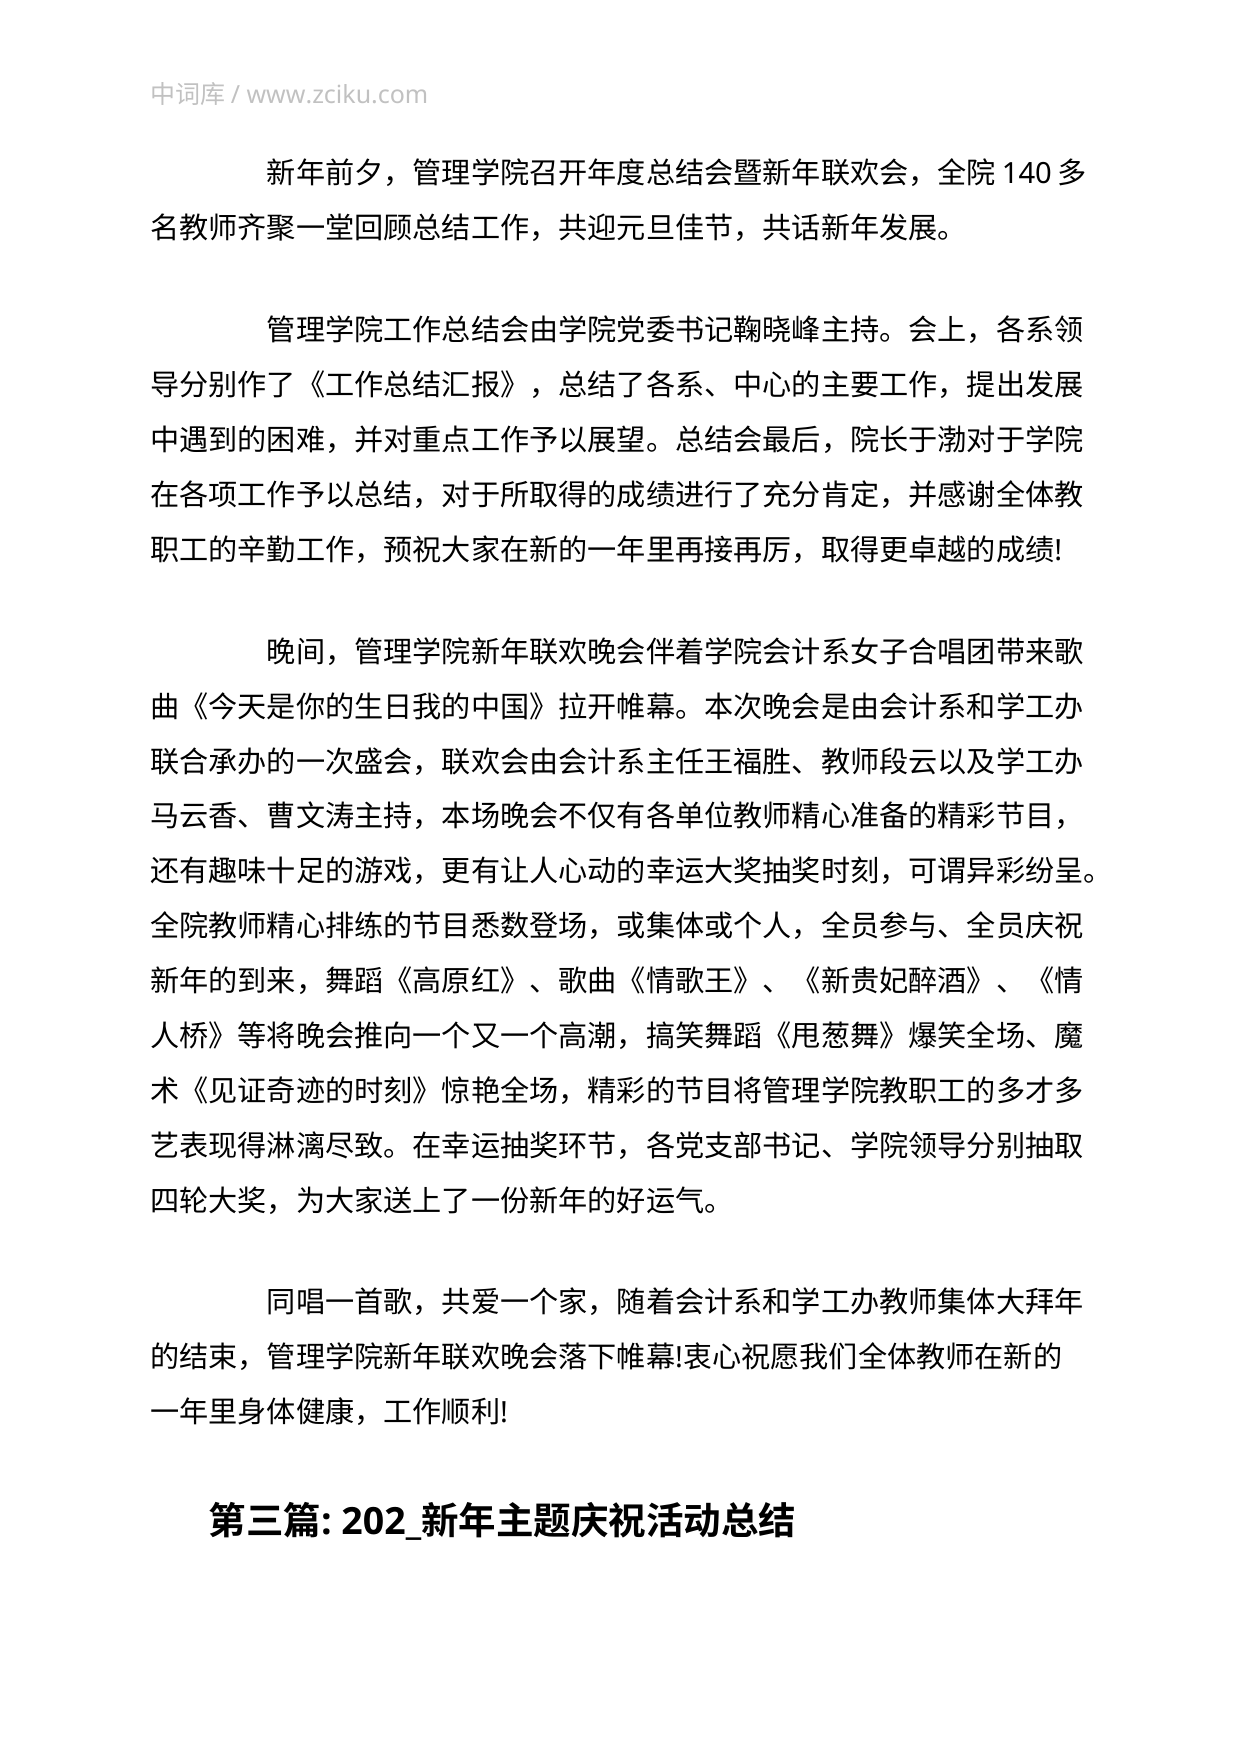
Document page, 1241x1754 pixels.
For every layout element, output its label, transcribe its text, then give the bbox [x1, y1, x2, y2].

text 第三篇: 202_新年主题庆祝活动总结 [150, 1491, 1090, 1545]
text 晚间，管理学院新年联欢晚会伴着学院会计系女子合唱团带来歌曲《今天是你的生日我的中国》拉开帷幕。本次晚会是由会计系和学工办联合承办的一次盛会，联欢会由会计系主任王福胜、教师段云以及学工办马云香、曹文涛主持，本场晚会不仅有各单位教师精心准备的精彩节目，还有趣味十足的游戏，更有让人心动的幸运大奖抽奖时刻，可谓异彩纷呈。全院教师精心排练的节目悉数登场，或集体或个人，全员参与、全员庆祝新年的到来，舞蹈《高原红》、歌曲《情歌王》、《新贵妃醉酒》、《情人桥》等将晚会推向一个又一个高潮，搞笑舞蹈《甩葱舞》爆笑全场、魔术《见证奇迹的时刻》惊艳全场，精彩的节目将管理学院教职工的多才多艺表现得淋漓尽致。在幸运抽奖环节，各党支部书记、学院领导分别抽取四轮大奖，为大家送上了一份新年的好运气。 [150, 628, 1090, 1219]
text 新年前夕，管理学院召开年度总结会暨新年联欢会，全院140多名教师齐聚一堂回顾总结工作，共迎元旦佳节，共话新年发展。 [150, 150, 1090, 247]
text 管理学院工作总结会由学院党委书记鞠晓峰主持。会上，各系领导分别作了《工作总结汇报》，总结了各系、中心的主要工作，提出发展中遇到的困难，并对重点工作予以展望。总结会最后，院长于渤对于学院在各项工作予以总结，对于所取得的成绩进行了充分肯定，并感谢全体教职工的辛勤工作，预祝大家在新的一年里再接再厉，取得更卓越的成绩! [150, 307, 1090, 569]
text 同唱一首歌，共爱一个家，随着会计系和学工办教师集体大拜年的结束，管理学院新年联欢晚会落下帷幕!衷心祝愿我们全体教师在新的一年里身体健康，工作顺利! [150, 1279, 1090, 1431]
